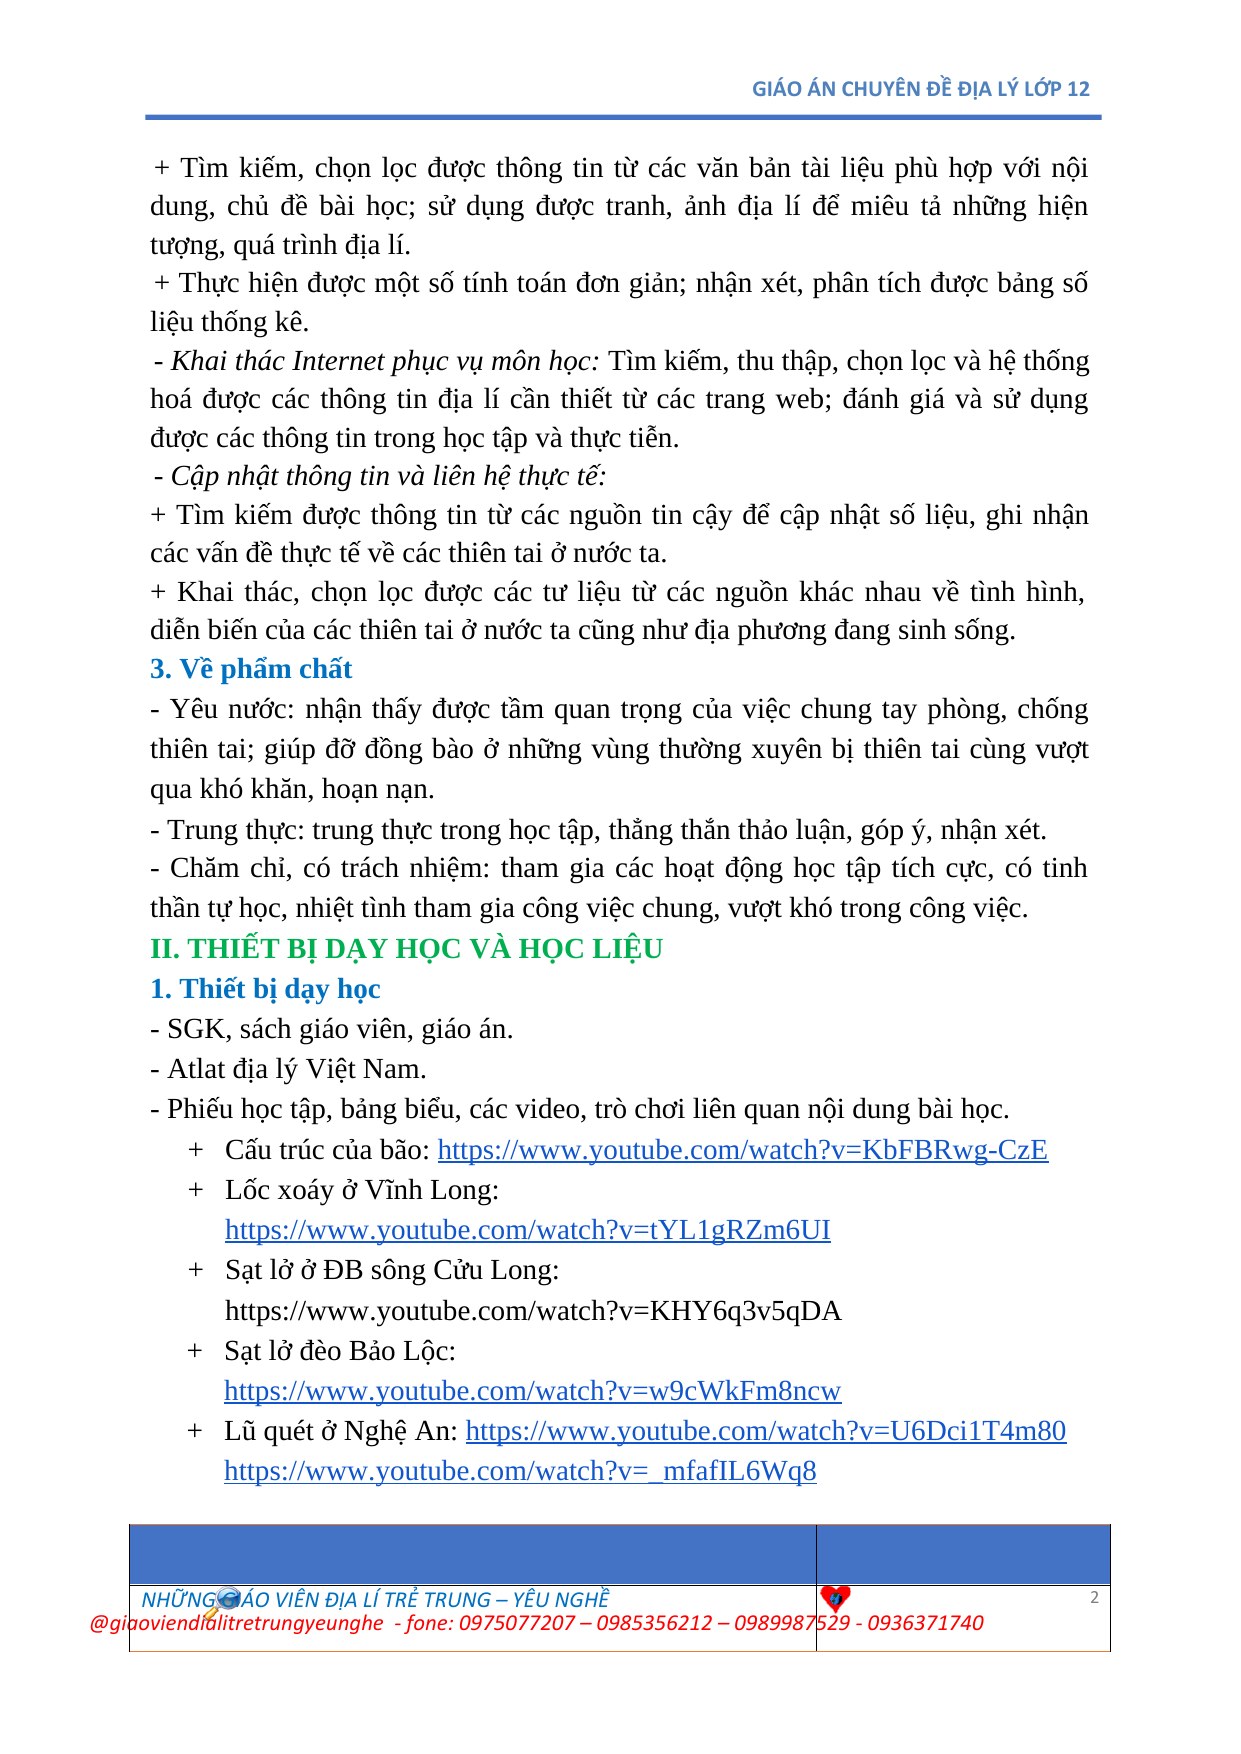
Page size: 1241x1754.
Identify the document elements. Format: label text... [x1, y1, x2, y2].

text + Khai thác, chọn lọc được các tư liệu từ các nguồn khác nhau về tình hình, diễn biến của các thiên tai ở nước ta cũng như địa phương đang sinh sống. [150, 574, 1087, 646]
picture [201, 1586, 241, 1622]
list Lũ quét ở Nghệ An: https://www.youtube.com/watch?v=U6Dci1T4m80 [186, 1413, 1090, 1447]
list Cấu trúc của bão: https://www.youtube.com/watch?v=KbFBRwg-CzE [187, 1132, 1090, 1165]
text 3. Về phẩm chất [150, 651, 1090, 684]
text https://www.youtube.com/watch?v=_mfafIL6Wq8 [224, 1453, 1090, 1487]
text - Yêu nước: nhận thấy được tầm quan trọng của việc chung tay phòng, chống thiên tai; giúp đỡ đồng bào ở những vùng thường xuyên bị thiên tai cùng vượt qua khó khăn, hoạn nạn. [150, 691, 1090, 805]
text + Tìm kiếm, chọn lọc được thông tin từ các văn bản tài liệu phù hợp với nội dung, chủ đề bài học; sử dụng được tranh, ảnh địa lí để miêu tả những hiện tượng, quá trình địa lí. [150, 150, 1090, 261]
list Sạt lở ở ĐB sông Cửu Long: [187, 1252, 1090, 1286]
text https://www.youtube.com/watch?v=w9cWkFm8ncw [224, 1373, 1090, 1407]
text - SGK, sách giáo viên, giáo án. [150, 1011, 1090, 1045]
text + Tìm kiếm được thông tin từ các nguồn tin cậy để cập nhật số liệu, ghi nhận các vấn đề thực tế về các thiên tai ở nước ta. [150, 497, 1090, 569]
list Lốc xoáy ở Vĩnh Long: [187, 1172, 1090, 1206]
list Sạt lở đèo Bảo Lộc: [186, 1333, 1090, 1366]
text 1. Thiết bị dạy học [150, 971, 1090, 1004]
text - Cập nhật thông tin và liên hệ thực tế: [150, 458, 1090, 492]
text https://www.youtube.com/watch?v=KHY6q3v5qDA [225, 1293, 1090, 1326]
picture [820, 1586, 851, 1614]
text II. THIẾT BỊ DẠY HỌC VÀ HỌC LIỆU [150, 931, 1090, 964]
text - Chăm chỉ, có trách nhiệm: tham gia các hoạt động học tập tích cực, có tinh thần tự học, nhiệt tình tham gia công việc chung, vượt khó trong công việc. [150, 850, 1090, 924]
text - Atlat địa lý Việt Nam. [150, 1051, 1090, 1085]
text - Trung thực: trung thực trong học tập, thẳng thắn thảo luận, góp ý, nhận xét. [150, 812, 1090, 845]
text - Khai thác Internet phục vụ môn học: Tìm kiếm, thu thập, chọn lọc và hệ thống hoá được các thông tin địa lí cần thiết từ các trang web; đánh giá và sử dụng được các thông tin trong học tập và thực tiễn. [150, 343, 1090, 453]
text https://www.youtube.com/watch?v=tYL1gRZm6UI [225, 1212, 1090, 1246]
text - Phiếu học tập, bảng biểu, các video, trò chơi liên quan nội dung bài học. [150, 1092, 1090, 1125]
text + Thực hiện được một số tính toán đơn giản; nhận xét, phân tích được bảng số liệu thống kê. [150, 266, 1090, 338]
